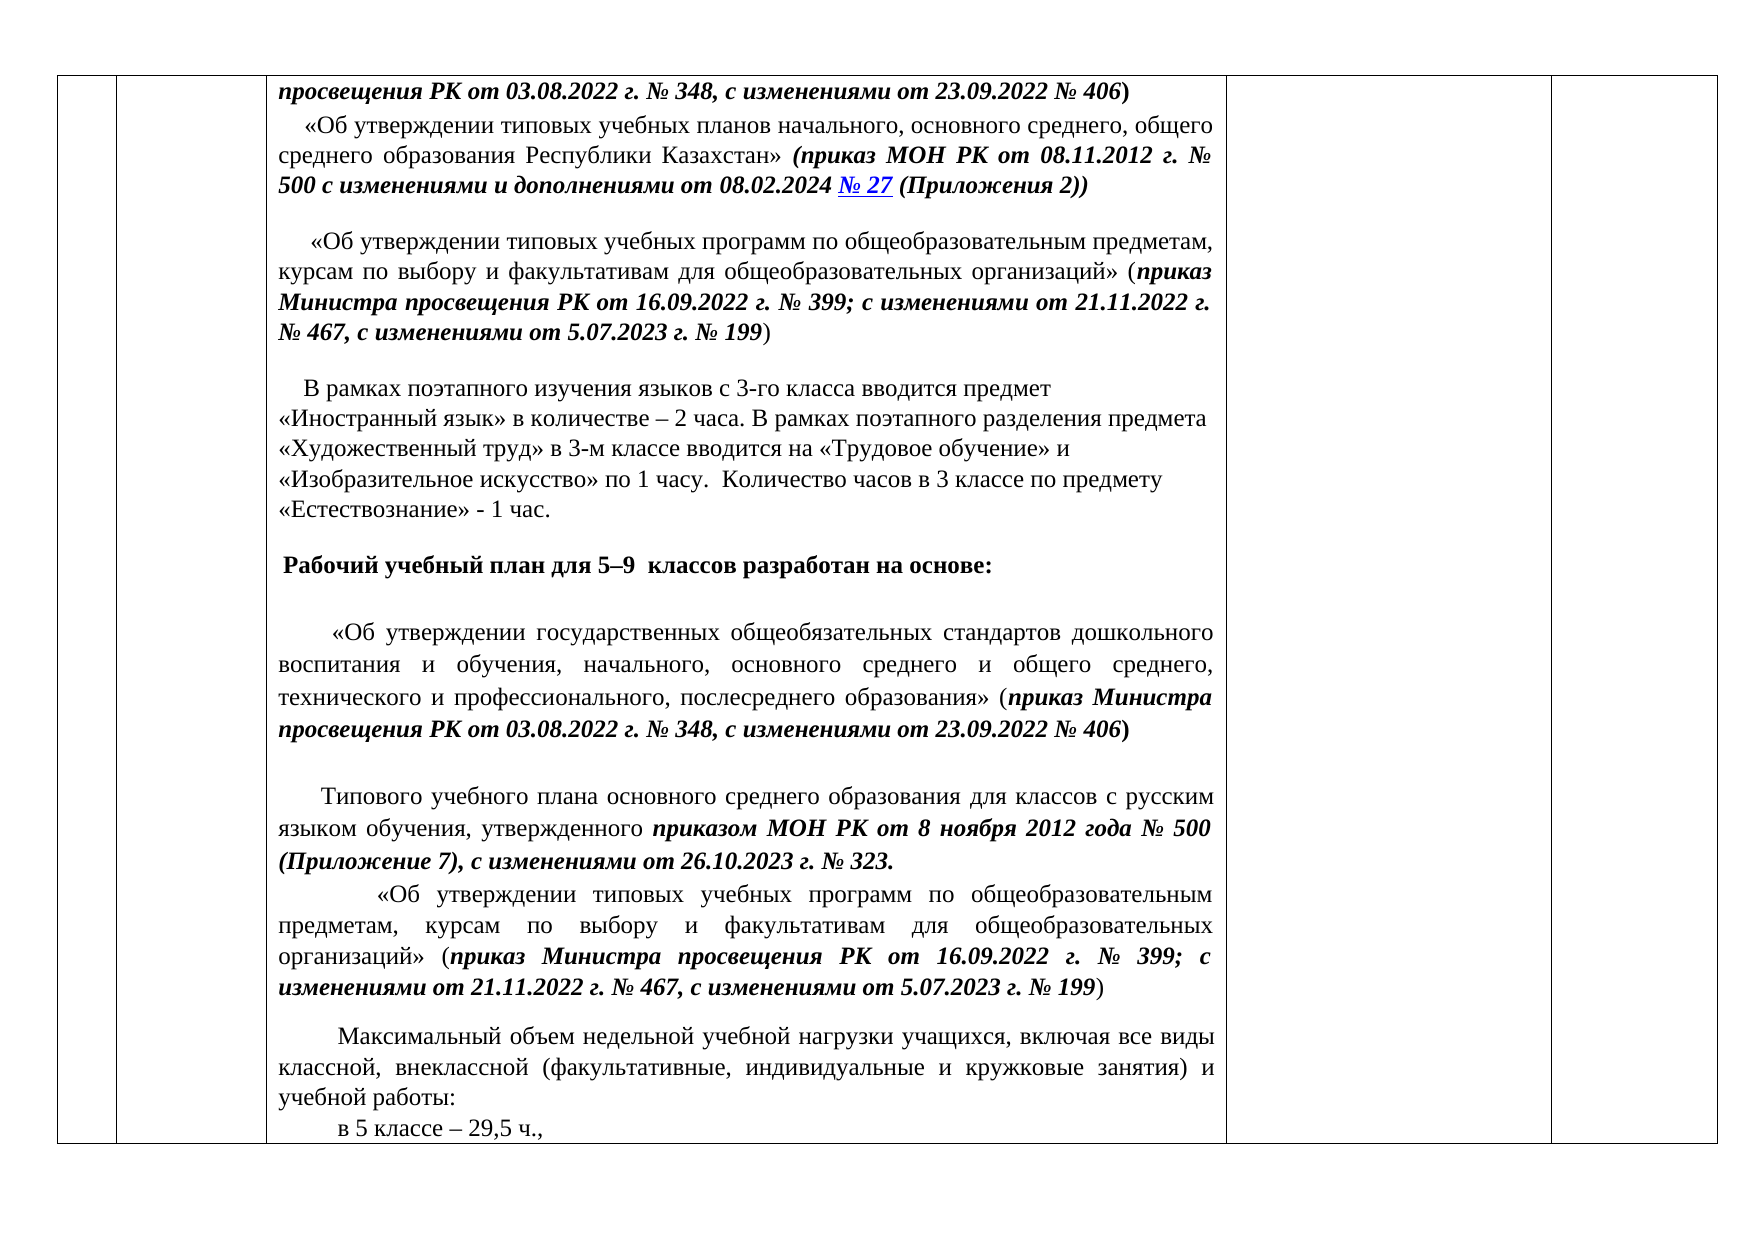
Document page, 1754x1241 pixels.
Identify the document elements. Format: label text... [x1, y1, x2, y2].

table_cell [1227, 76, 1551, 1143]
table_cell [1552, 76, 1717, 1143]
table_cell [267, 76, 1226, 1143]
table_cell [117, 76, 266, 1143]
table_cell 4 [58, 76, 116, 1143]
